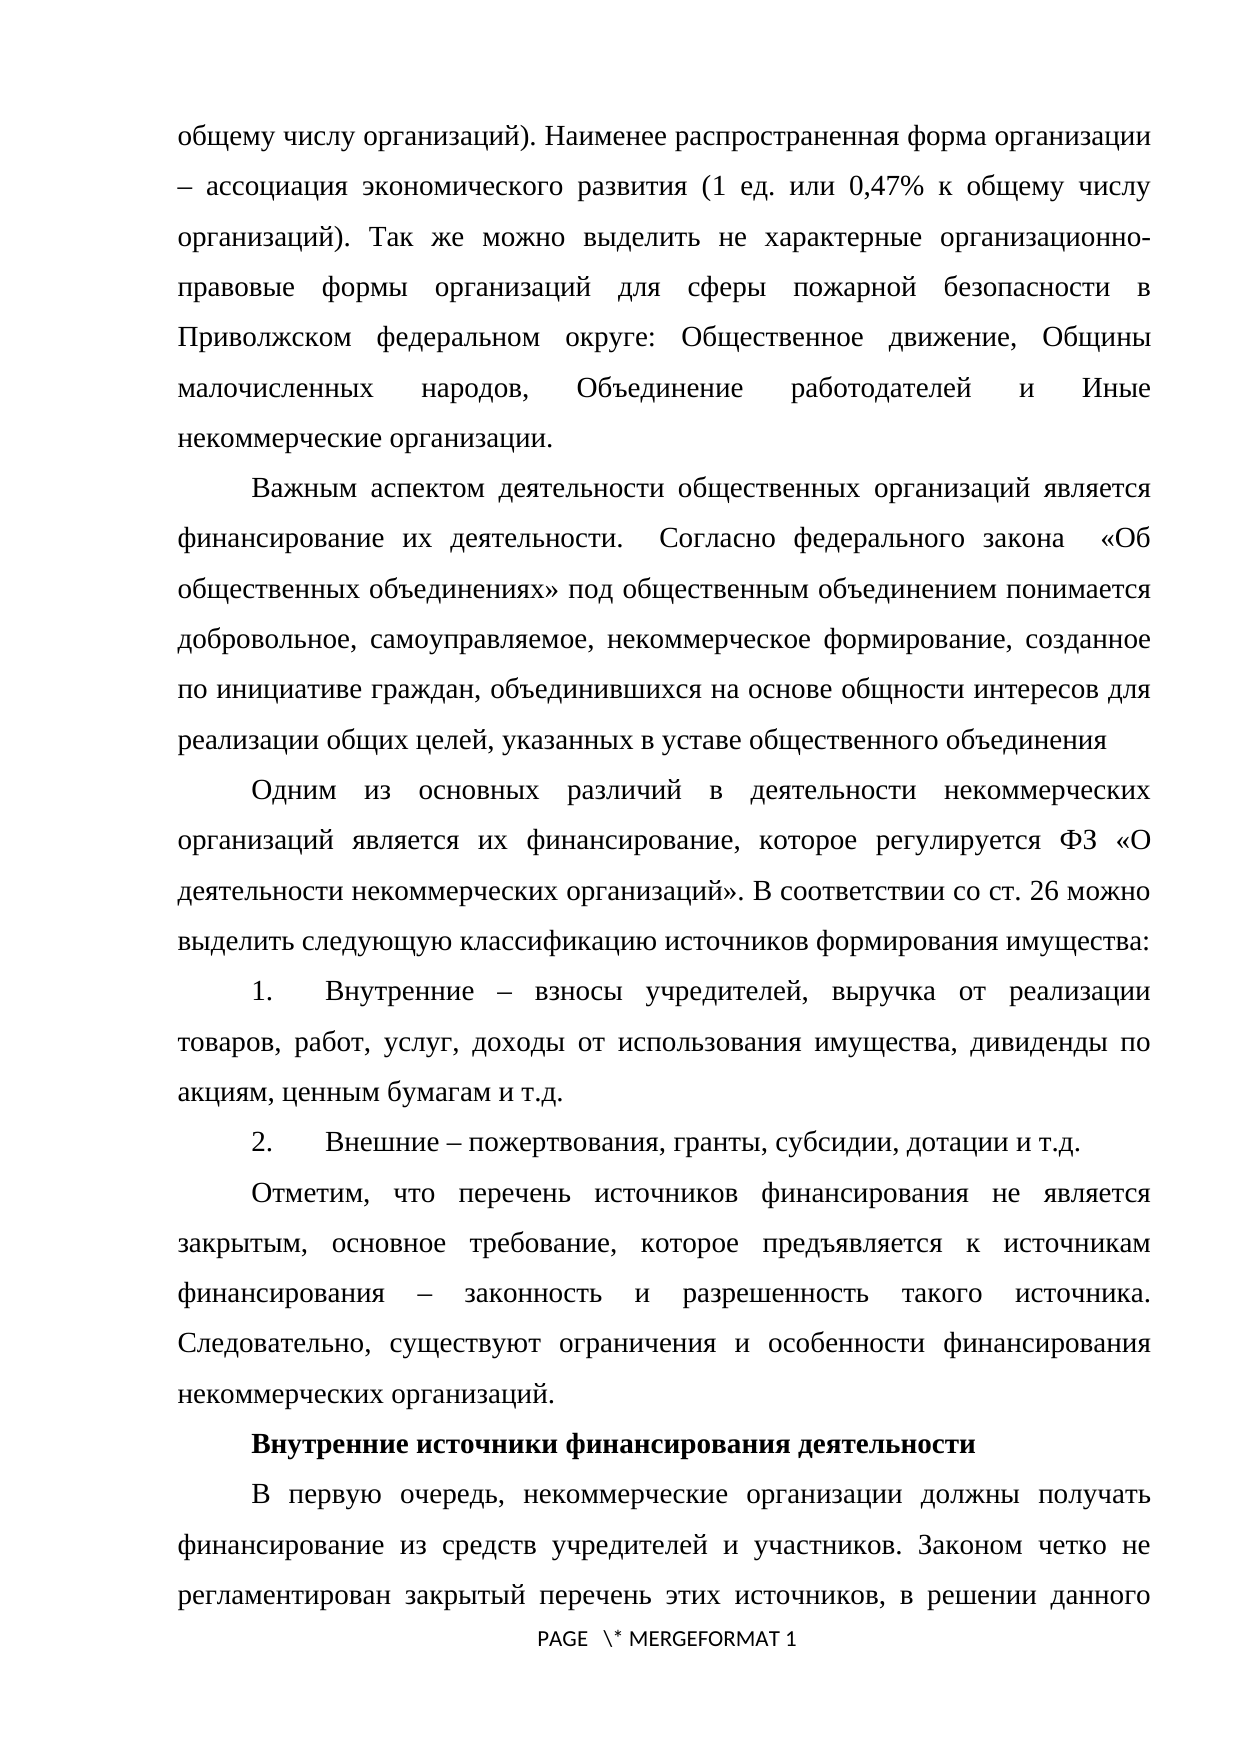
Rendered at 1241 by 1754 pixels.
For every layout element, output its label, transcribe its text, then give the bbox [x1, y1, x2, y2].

text Отметим, что перечень источников финансирования не является закрытым, основное требование, которое предъявляется к источникам финансирования – законность и разрешенность такого источника. Следовательно, существуют ограничения и особенности финансирования некоммерческих организаций. [177, 1175, 1152, 1409]
text Одним из основных различий в деятельности некоммерческих организаций является их финансирование, которое регулируется ФЗ «О деятельности некоммерческих организаций». В соответствии со ст. 26 можно выделить следующую классификацию источников формирования имущества: [177, 772, 1152, 957]
list Внешние – пожертвования, гранты, субсидии, дотации и т.д. [177, 1124, 1152, 1158]
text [177, 1477, 1152, 1611]
text Важным аспектом деятельности общественных организаций является финансирование их деятельности. Согласно федерального закона «Об общественных объединениях» под общественным объединением понимается добровольное, самоуправляемое, некоммерческое формирование, созданное по инициативе граждан, объединившихся на основе общности интересов для реализации общих целей, указанных в уставе общественного объединения [177, 470, 1152, 672]
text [177, 118, 1152, 453]
list Внутренние – взносы учредителей, выручка от реализации товаров, работ, услуг, доходы от использования имущества, дивиденды по акциям, ценным бумагам и т.д. [177, 973, 1152, 1108]
text Важным аспектом деятельности общественных организаций является финансирование их деятельности. Согласно федерального закона «Об общественных объединениях» под общественным объединением понимается добровольное, самоуправляемое, некоммерческое формирование, созданное по инициативе граждан, объединившихся на основе общности интересов для реализации общих целей, указанных в уставе общественного объединения [177, 705, 1152, 755]
text Внутренние источники финансирования деятельности [177, 1426, 1152, 1460]
